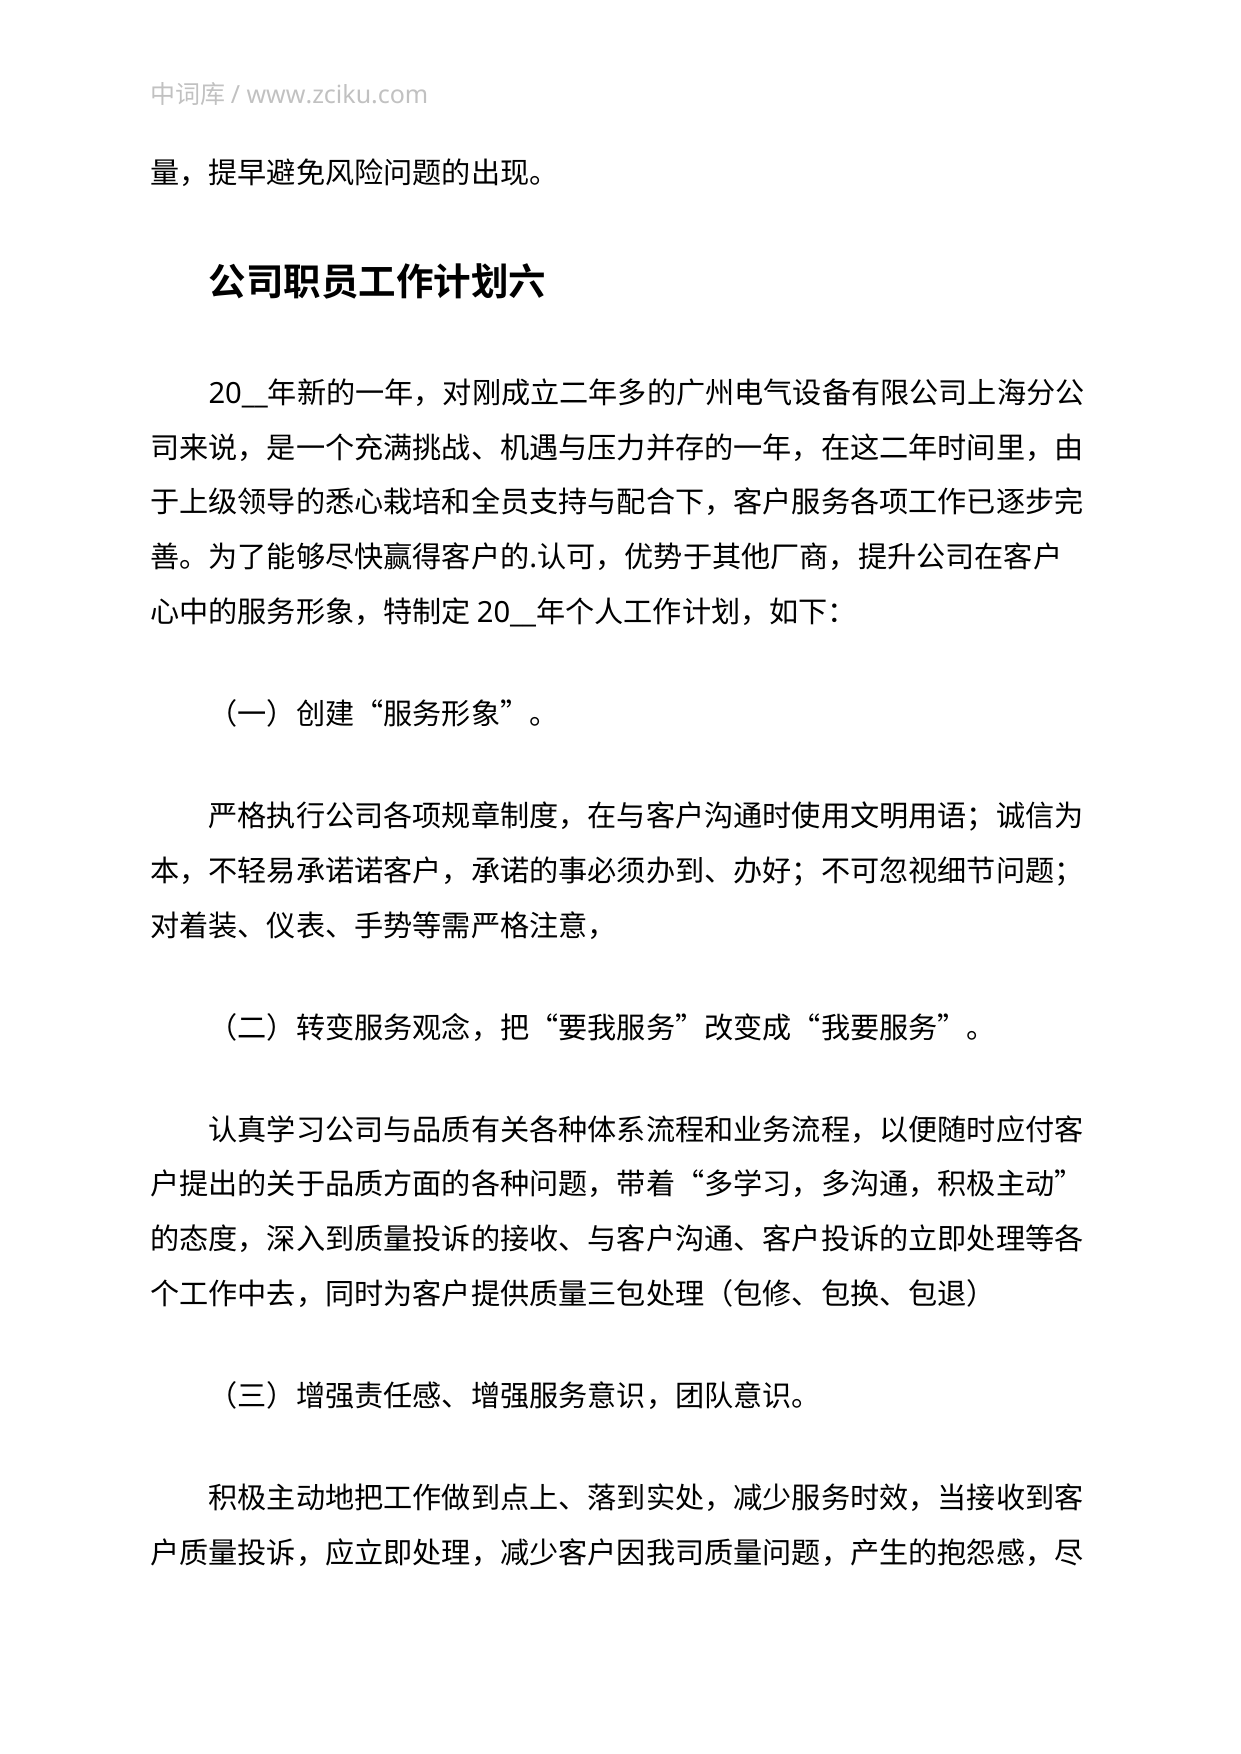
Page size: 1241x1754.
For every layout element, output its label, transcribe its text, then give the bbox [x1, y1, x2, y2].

text 公司职员工作计划六 [150, 252, 1090, 306]
text （二）转变服务观念，把“要我服务”改变成“我要服务”。 [150, 1004, 1090, 1047]
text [150, 150, 1090, 192]
text 20__年新的一年，对刚成立二年多的广州电气设备有限公司上海分公司来说，是一个充满挑战、机遇与压力并存的一年，在这二年时间里，由于上级领导的悉心栽培和全员支持与配合下，客户服务各项工作已逐步完善。为了能够尽快赢得客户的.认可，优势于其他厂商，提升公司在客户心中的服务形象，特制定20__年个人工作计划，如下： [150, 369, 1090, 631]
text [150, 1474, 1090, 1571]
text 认真学习公司与品质有关各种体系流程和业务流程，以便随时应付客户提出的关于品质方面的各种问题，带着“多学习，多沟通，积极主动”的态度，深入到质量投诉的接收、与客户沟通、客户投诉的立即处理等各个工作中去，同时为客户提供质量三包处理（包修、包换、包退） [150, 1106, 1090, 1313]
text （一）创建“服务形象”。 [150, 691, 1090, 733]
text （三）增强责任感、增强服务意识，团队意识。 [150, 1372, 1090, 1415]
text 严格执行公司各项规章制度，在与客户沟通时使用文明用语；诚信为本，不轻易承诺诺客户，承诺的事必须办到、办好；不可忽视细节问题；对着装、仪表、手势等需严格注意， [150, 793, 1090, 945]
